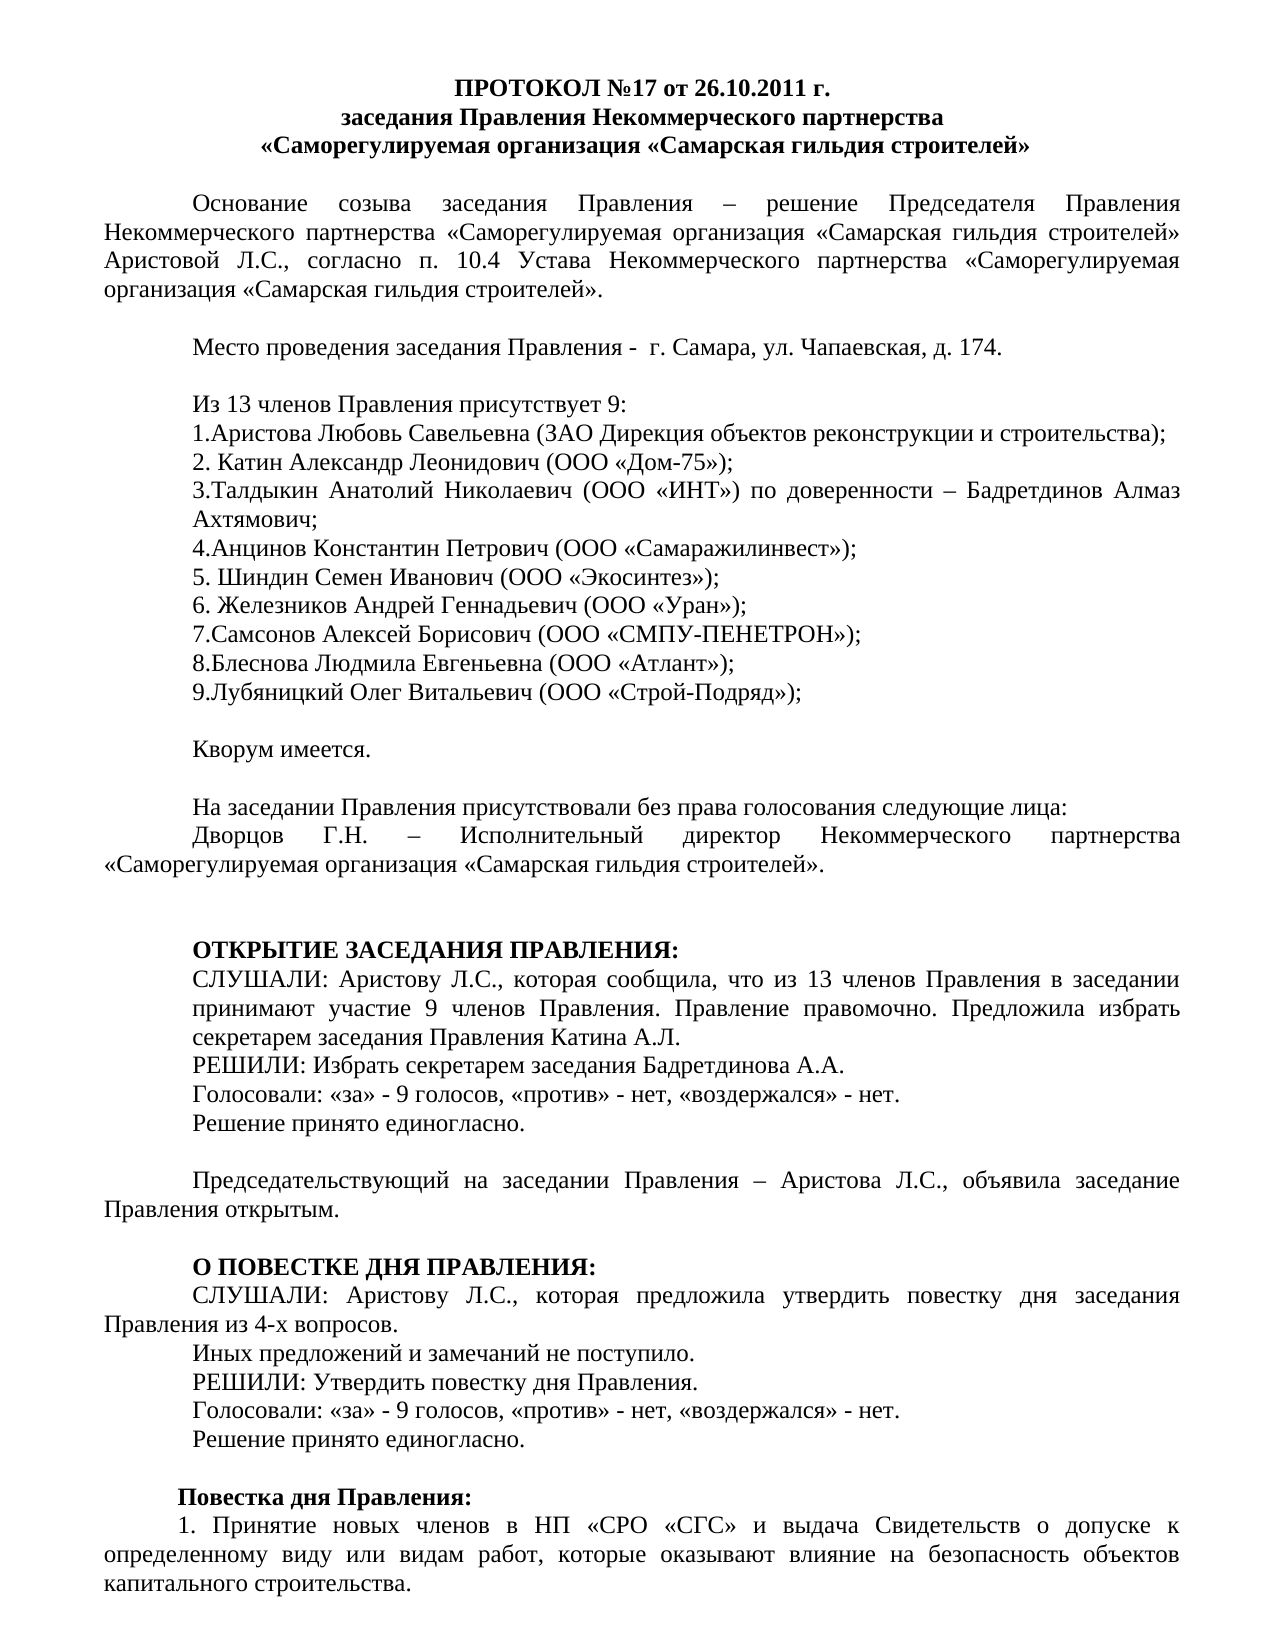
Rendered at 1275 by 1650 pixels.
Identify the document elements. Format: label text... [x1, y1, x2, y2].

text Председательствующий на заседании Правления – Аристова Л.С., объявила заседание Правления открытым. [103, 1166, 1181, 1223]
text ОТКРЫТИЕ ЗАСЕДАНИЯ ПРАВЛЕНИЯ: [192, 936, 1181, 964]
text 7.Самсонов Алексей Борисович (ООО «СМПУ-ПЕНЕТРОН»); [192, 619, 1181, 648]
text Иных предложений и замечаний не поступило. [103, 1338, 1181, 1367]
text РЕШИЛИ: Избрать секретарем заседания Бадретдинова А.А. [192, 1051, 1181, 1079]
text 2. Катин Александр Леонидович (ООО «Дом-75»); [192, 447, 1181, 476]
text Голосовали: «за» - 9 голосов, «против» - нет, «воздержался» - нет. [192, 1079, 1181, 1108]
text 3.Талдыкин Анатолий Николаевич (ООО «ИНТ») по доверенности – Бадретдинов Алмаз Ахтямович; [192, 476, 1181, 533]
text На заседании Правления присутствовали без права голосования следующие лица: [103, 792, 1181, 821]
text РЕШИЛИ: Утвердить повестку дня Правления. [103, 1367, 1181, 1396]
text ПРОТОКОЛ №17 от 26.10.2011 г. [103, 73, 1181, 102]
text Повестка дня Правления: [103, 1482, 1181, 1511]
text Решение принято единогласно. [103, 1108, 1181, 1137]
text 1.Аристова Любовь Савельевна (ЗАО Дирекция объектов реконструкции и строительства); [148, 418, 1181, 447]
text Из 13 членов Правления присутствует 9: [103, 389, 1181, 418]
text Голосовали: «за» - 9 голосов, «против» - нет, «воздержался» - нет. [192, 1396, 1181, 1424]
text СЛУШАЛИ: Аристову Л.С., которая предложила утвердить повестку дня заседания Правления из 4-х вопросов. [103, 1281, 1181, 1338]
text Кворум имеется. [103, 734, 1181, 763]
text Дворцов Г.Н. – Исполнительный директор Некоммерческого партнерства «Саморегулируемая организация «Самарская гильдия строителей». [103, 821, 1181, 878]
text «Саморегулируемая организация «Самарская гильдия строителей» [103, 131, 1181, 159]
text Решение принято единогласно. [103, 1424, 1181, 1453]
text Место проведения заседания Правления - г. Самара, ул. Чапаевская, д. 174. [103, 332, 1181, 361]
text 9.Лубяницкий Олег Витальевич (ООО «Строй-Подряд»); [103, 677, 1181, 706]
text 6. Железников Андрей Геннадьевич (ООО «Уран»); [192, 591, 1181, 619]
text заседания Правления Некоммерческого партнерства [103, 102, 1181, 131]
text 4.Анцинов Константин Петрович (ООО «Самаражилинвест»); [192, 533, 1181, 562]
text Основание созыва заседания Правления – решение Председателя Правления Некоммерческого партнерства «Саморегулируемая организация «Самарская гильдия строителей» Аристовой Л.С., согласно п. 10.4 Устава Некоммерческого партнерства «Саморегулируемая организация «Самарская гильдия строителей». [103, 188, 1181, 303]
text О ПОВЕСТКЕ ДНЯ ПРАВЛЕНИЯ: [103, 1252, 1181, 1281]
text 1. Принятие новых членов в НП «СРО «СГС» и выдача Свидетельств о допуске к определенному виду или видам работ, которые оказывают влияние на безопасность объектов капитального строительства. [103, 1511, 1181, 1597]
text 5. Шиндин Семен Иванович (ООО «Экосинтез»); [192, 562, 1181, 591]
text 8.Блеснова Людмила Евгеньевна (ООО «Атлант»); [192, 648, 1181, 677]
text СЛУШАЛИ: Аристову Л.С., которая сообщила, что из 13 членов Правления в заседании принимают участие 9 членов Правления. Правление правомочно. Предложила избрать секретарем заседания Правления Катина А.Л. [192, 964, 1181, 1051]
